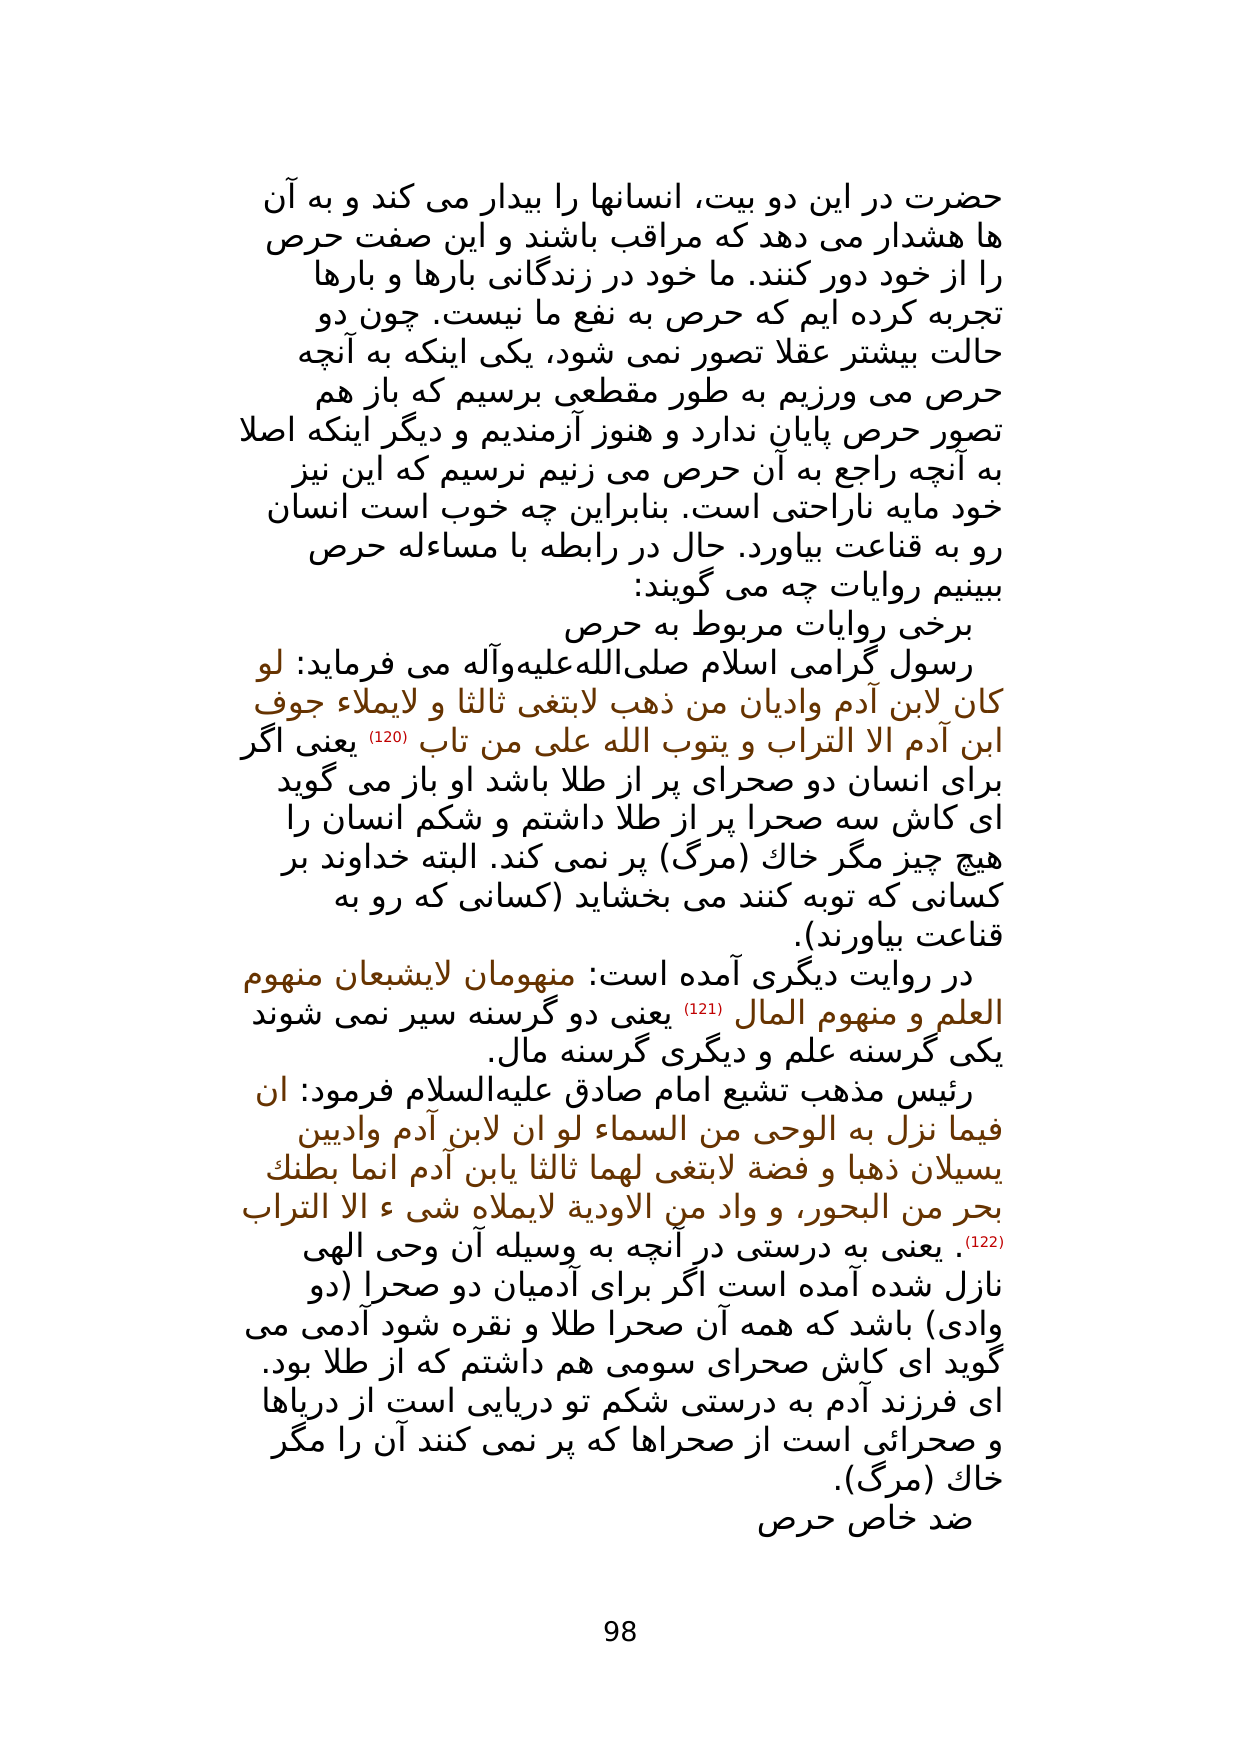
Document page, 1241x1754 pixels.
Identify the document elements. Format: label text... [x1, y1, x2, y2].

text برخى روايات مربوط به حرص [236, 604, 1004, 643]
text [236, 177, 1004, 604]
text ضد خاص حرص [236, 1498, 1004, 1537]
text رسول گرامى اسلام صلى‌الله‌عليه‌وآله‌ مى فرمايد: لو كان لابن آدم واديان من ذهب لابتغى ثالثا و لايملاء جوف ابن آدم الا التراب و يتوب الله على من تاب (120) يعنى اگر براى انسان دو صحراى پر از طلا باشد او باز مى گويد اى كاش سه صحرا پر از طلا داشتم و شكم انسان را هيچ چيز مگر خاك (مرگ) پر نمى كند. البته خداوند بر كسانى كه توبه كنند مى بخشايد (كسانى كه رو به قناعت بياورند). [236, 643, 1004, 954]
text رئيس مذهب تشيع امام صادق عليه‌السلام فرمود: ان فيما نزل به الوحى من السماء لو ان لابن آدم واديين يسيلان ذهبا و فضة لابتغى لهما ثالثا يابن آدم انما بطنك بحر من البحور، و واد من الاودية لايملاه شى ء الا التراب (122). يعنى به درستى در آنچه به وسيله آن وحى الهى نازل شده آمده است اگر براى آدميان دو صحرا (دو وادى) باشد كه همه آن صحرا طلا و نقره شود آدمى مى گويد اى كاش صحراى سومى هم داشتم كه از طلا بود. اى فرزند آدم به درستى شكم تو دريايى است از درياها و صحرائى است از صحراها كه پر نمى كنند آن را مگر خاك (مرگ). [236, 1071, 1004, 1498]
text در روايت ديگرى آمده است: منهومان لايشبعان منهوم العلم و منهوم المال (121) يعنى دو گرسنه سير نمى شوند يكى گرسنه علم و ديگرى گرسنه مال. [236, 954, 1004, 1071]
